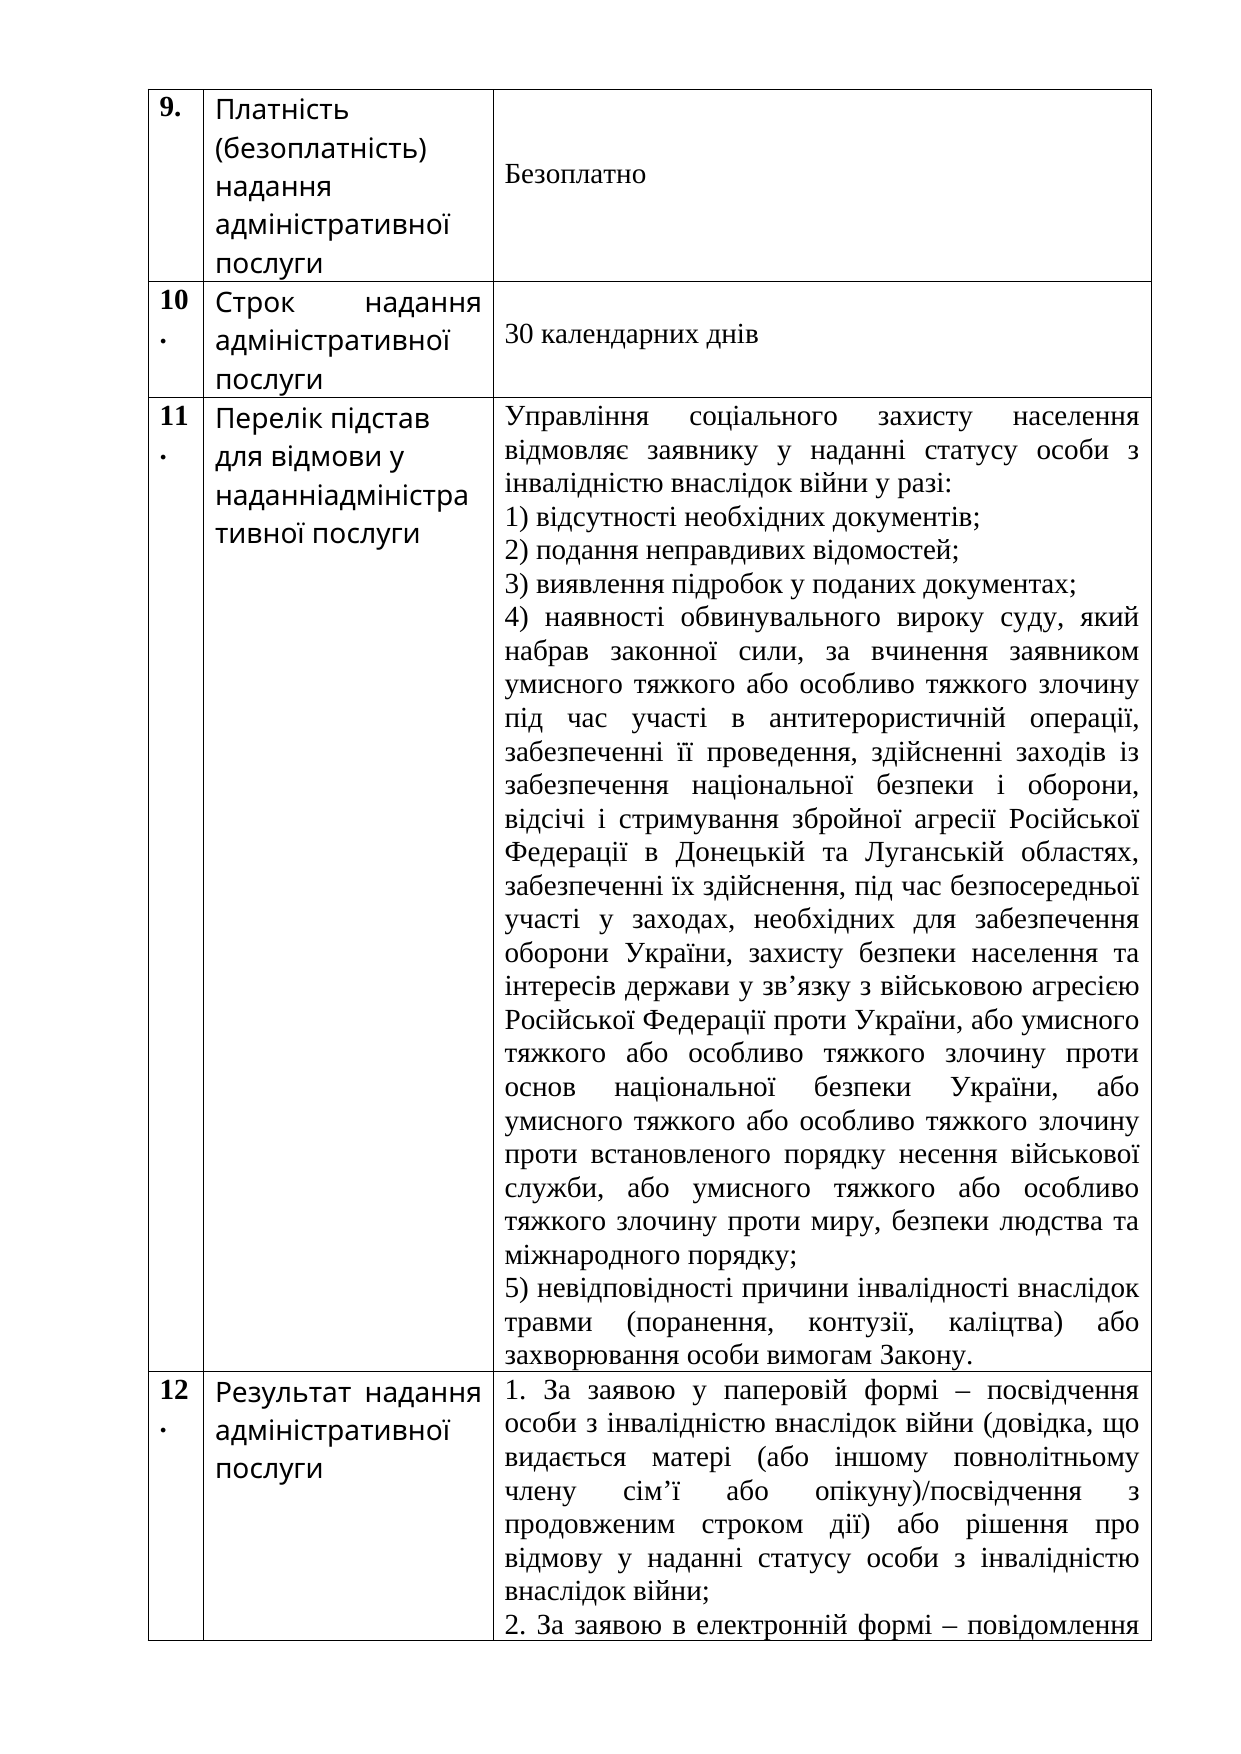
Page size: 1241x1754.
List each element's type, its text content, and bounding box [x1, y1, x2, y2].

table_cell 30 календарних днів [494, 282, 1151, 397]
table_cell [204, 1372, 493, 1640]
table_cell 12. [149, 1372, 203, 1640]
table_cell 9. [149, 90, 203, 281]
table_cell Управління соціального захисту населення відмовляє заявнику у наданні статусу особи з інвалідністю внаслідок війни у разі: 1) відсутності необхідних документів; 2) подання неправдивих відомостей; 3) виявлення підробок у поданих документах; 4) наявності обвинувального вироку суду, який набрав законної сили, за вчинення заявником умисного тяжкого або особливо тяжкого злочину під час участі в антитерористичній операції, забезпеченні її проведення, здійсненні заходів із забезпечення національної безпеки і оборони, відсічі і стримування збройної агресії Російської Федерації в Донецькій та Луганській областях, забезпеченні їх здійснення, під час безпосередньої участі у заходах, необхідних для забезпечення оборони України, захисту безпеки населення та інтересів держави у зв’язку з військовою агресією Російської Федерації проти України, або умисного тяжкого або особливо тяжкого злочину проти основ національної безпеки України, або умисного тяжкого або особливо тяжкого злочину проти встановленого порядку несення військової служби, або умисного тяжкого або особливо тяжкого злочину проти миру, безпеки людства та міжнародного порядку; 5) невідповідності причини інвалідності внаслідок травми (поранення, контузії, каліцтва) або захворювання особи вимогам Закону. [494, 398, 1151, 1371]
table_cell Строк надання адміністративної послуги [204, 282, 493, 397]
table_cell Платність (безоплатність) надання адміністративної послуги [204, 90, 493, 281]
table_cell Безоплатно [494, 90, 1151, 281]
table_cell 11. [149, 398, 203, 1371]
table_cell Перелік підстав для відмови у наданніадміністративної послуги [204, 398, 493, 1371]
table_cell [494, 1372, 1151, 1640]
table_cell 10. [149, 282, 203, 397]
